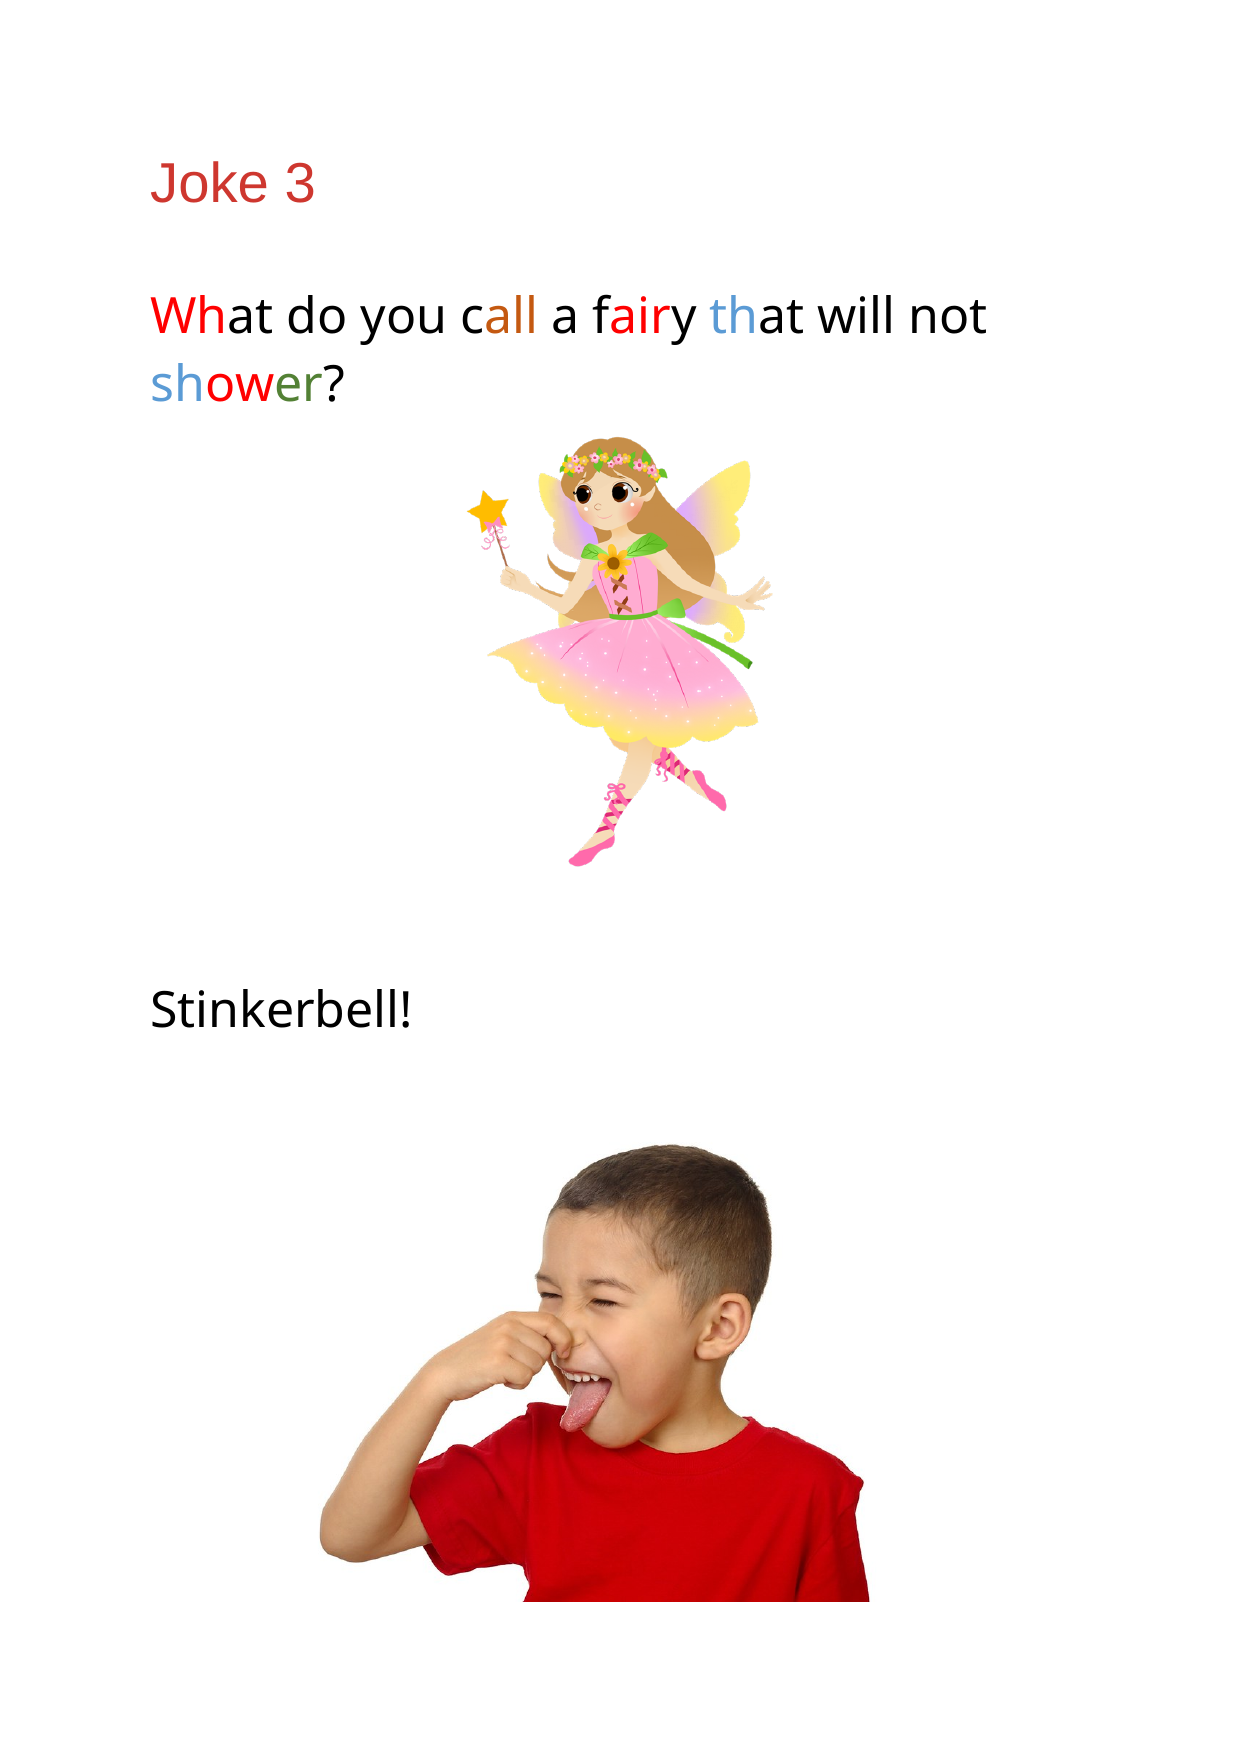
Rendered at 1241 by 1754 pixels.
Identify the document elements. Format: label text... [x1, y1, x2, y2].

text Stinkerbell! [150, 974, 1090, 1042]
picture [248, 1107, 992, 1602]
text What do you call a fairy that will not shower? [150, 280, 1090, 416]
picture [425, 431, 815, 875]
text Joke 3 [150, 150, 1090, 215]
